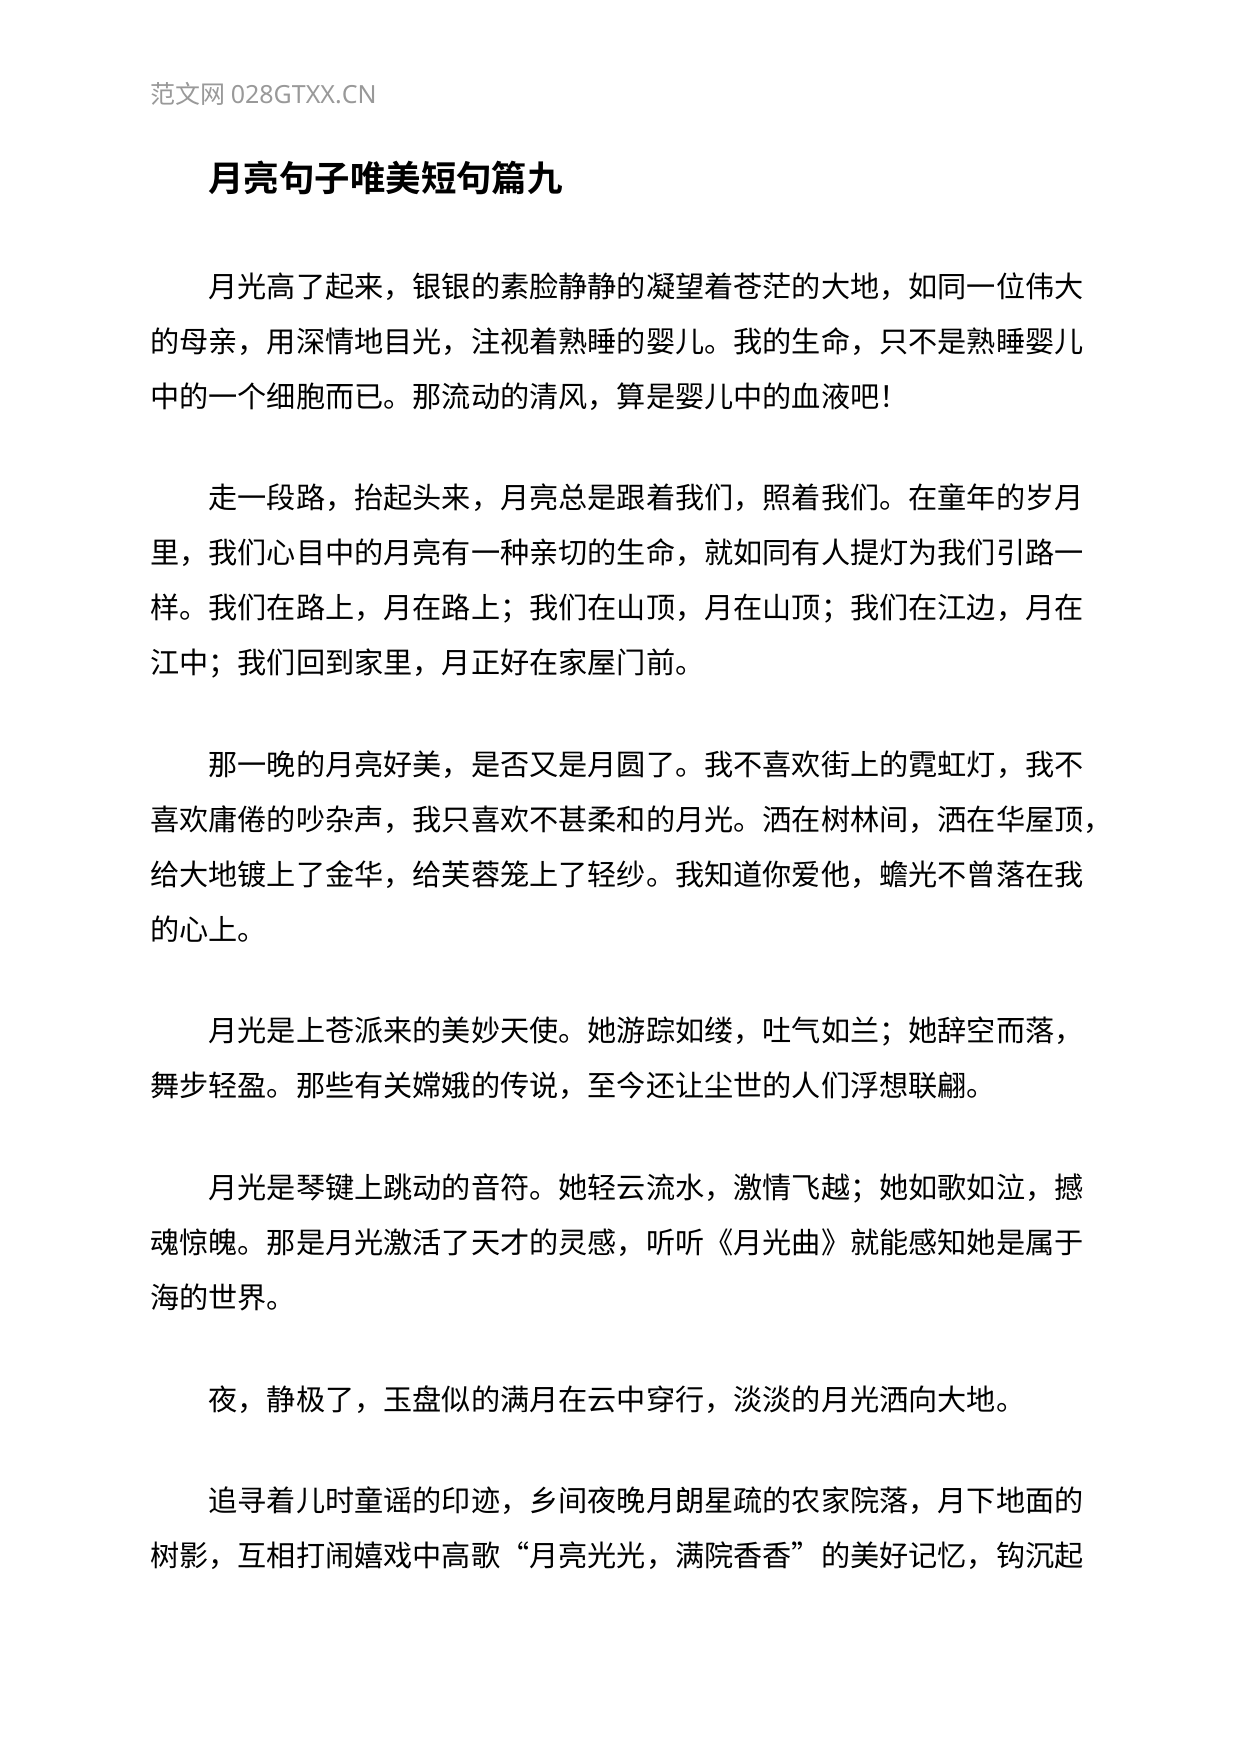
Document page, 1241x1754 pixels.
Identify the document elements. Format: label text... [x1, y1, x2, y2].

text 月光高了起来，银银的素脸静静的凝望着苍茫的大地，如同一位伟大的母亲，用深情地目光，注视着熟睡的婴儿。我的生命，只不是熟睡婴儿中的一个细胞而已。那流动的清风，算是婴儿中的血液吧！ [150, 263, 1090, 416]
text 夜，静极了，玉盘似的满月在云中穿行，淡淡的月光洒向大地。 [150, 1376, 1090, 1418]
text 月光是上苍派来的美妙天使。她游踪如缕，吐气如兰；她辞空而落，舞步轻盈。那些有关嫦娥的传说，至今还让尘世的人们浮想联翩。 [150, 1008, 1090, 1105]
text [150, 1478, 1090, 1575]
text 月亮句子唯美短句篇九 [150, 150, 1090, 201]
text 走一段路，抬起头来，月亮总是跟着我们，照着我们。在童年的岁月里，我们心目中的月亮有一种亲切的生命，就如同有人提灯为我们引路一样。我们在路上，月在路上；我们在山顶，月在山顶；我们在江边，月在江中；我们回到家里，月正好在家屋门前。 [150, 475, 1090, 682]
text 月光是琴键上跳动的音符。她轻云流水，激情飞越；她如歌如泣，撼魂惊魄。那是月光激活了天才的灵感，听听《月光曲》就能感知她是属于海的世界。 [150, 1164, 1090, 1317]
text 那一晚的月亮好美，是否又是月圆了。我不喜欢街上的霓虹灯，我不喜欢庸倦的吵杂声，我只喜欢不甚柔和的月光。洒在树林间，洒在华屋顶，给大地镀上了金华，给芙蓉笼上了轻纱。我知道你爱他，蟾光不曾落在我的心上。 [150, 741, 1090, 948]
